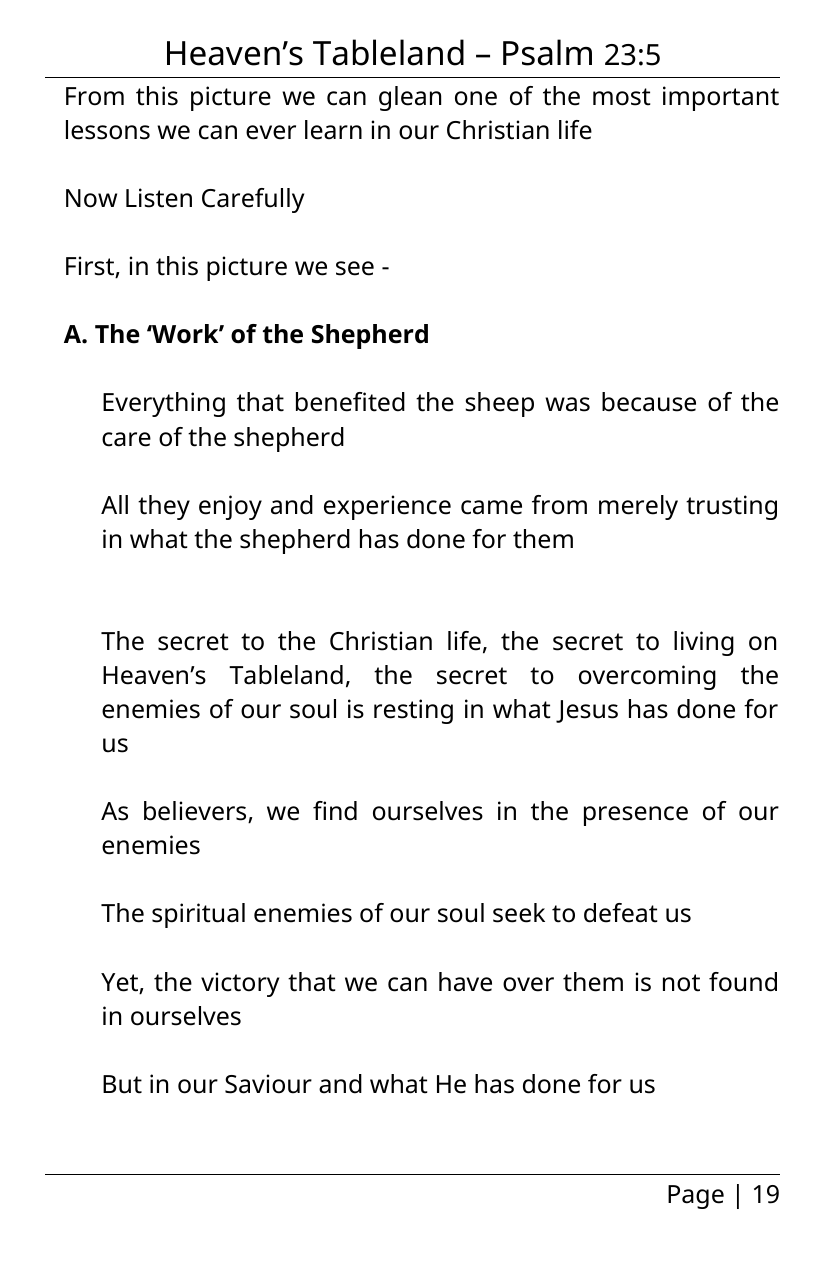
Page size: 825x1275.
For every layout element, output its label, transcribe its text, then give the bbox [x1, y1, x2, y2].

text A. The ‘Work’ of the Shepherd [64, 317, 780, 351]
text As believers, we find ourselves in the presence of our enemies [101, 794, 780, 862]
text Now Listen Carefully [64, 181, 780, 215]
text Yet, the victory that we can have over them is not found in ourselves [101, 964, 780, 1032]
text First, in this picture we see - [64, 249, 780, 283]
text But in our Saviour and what He has done for us [101, 1066, 780, 1100]
text The secret to the Christian life, the secret to living on Heaven’s Tableland, the secret to overcoming the enemies of our soul is resting in what Jesus has done for us [101, 623, 780, 760]
text From this picture we can glean one of the most important lessons we can ever learn in our Christian life [64, 78, 780, 147]
text All they enjoy and experience came from merely trusting in what the shepherd has done for them [101, 487, 780, 555]
text The spiritual enemies of our soul seek to defeat us [101, 896, 780, 930]
text Everything that benefited the sheep was because of the care of the shepherd [101, 385, 780, 453]
